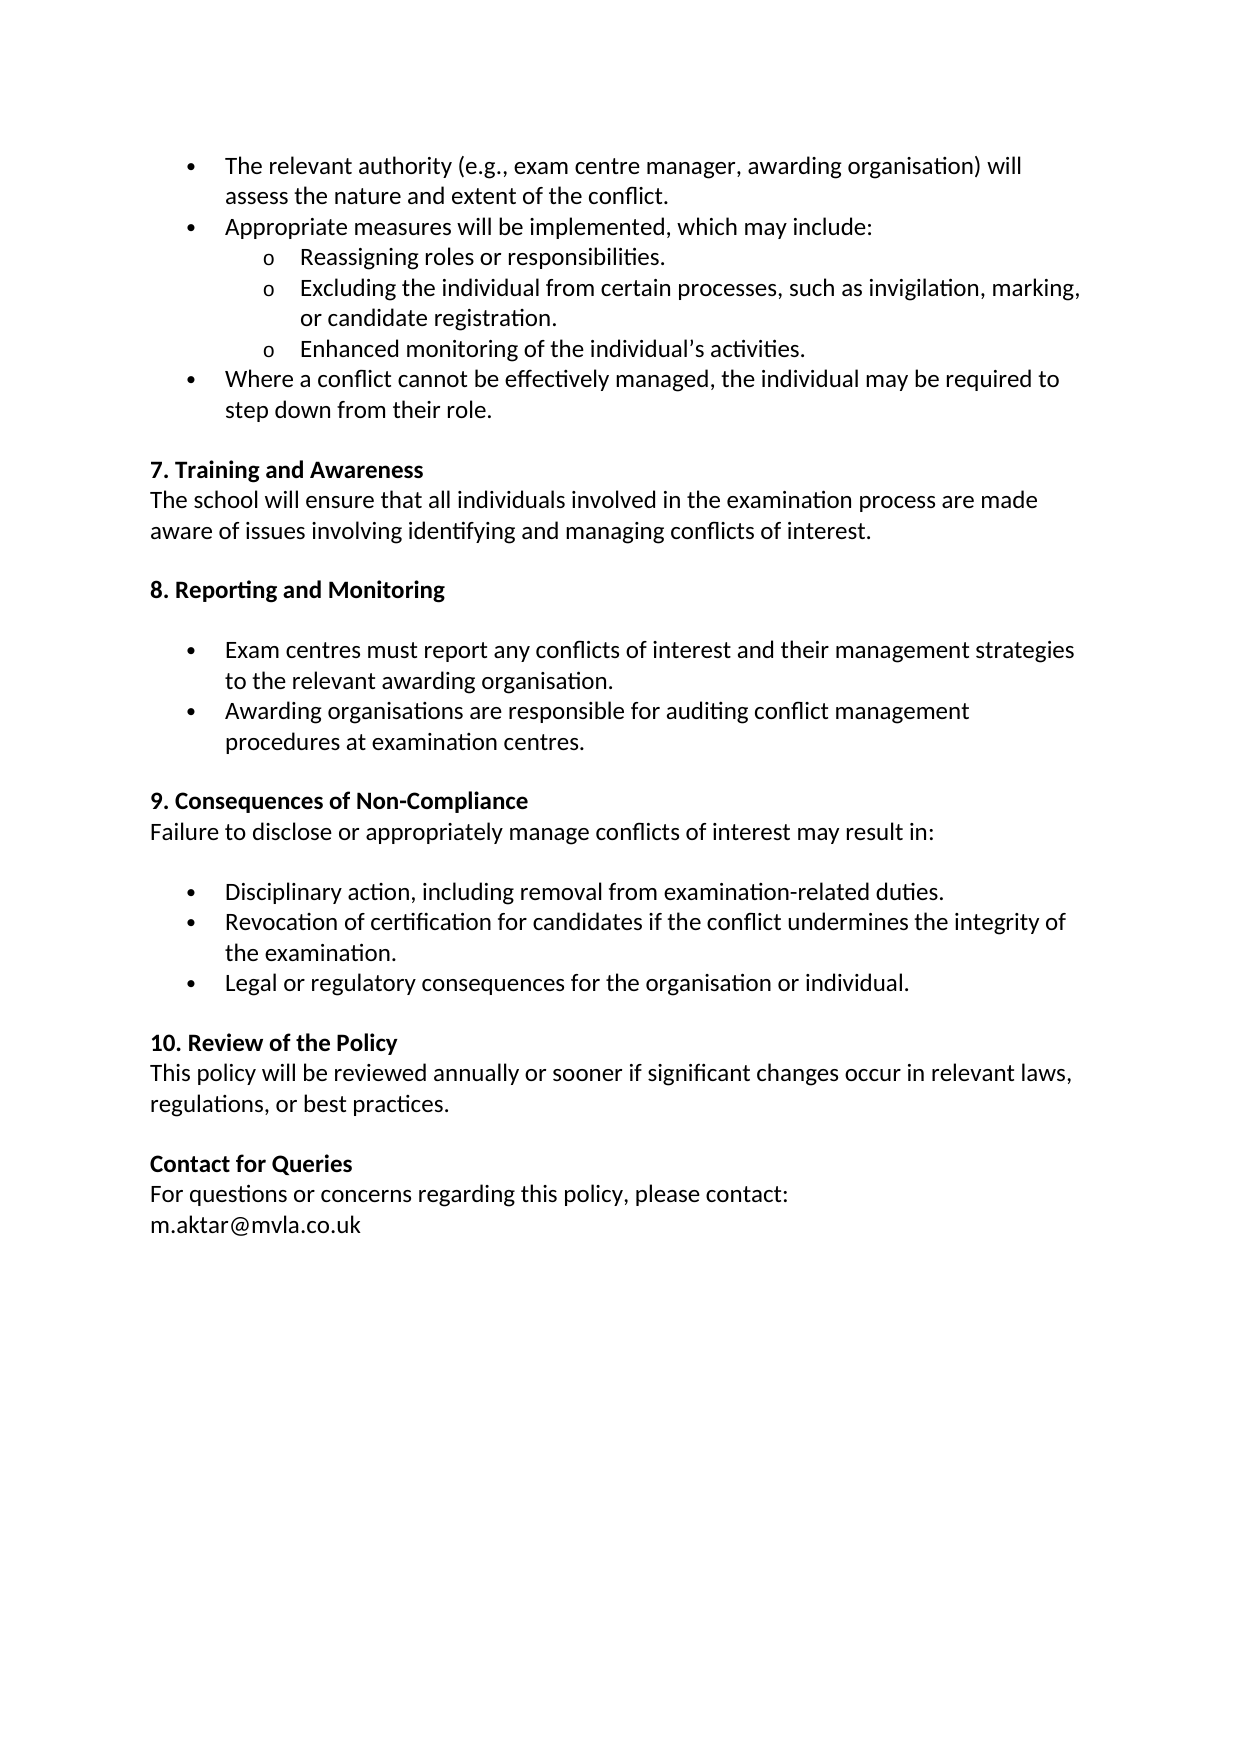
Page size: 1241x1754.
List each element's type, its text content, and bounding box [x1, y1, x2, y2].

text Contact for Queries For questions or concerns regarding this policy, please contact: m.aktar@mvla.co.uk [150, 1148, 1090, 1239]
list Excluding the individual from certain processes, such as invigilation, marking, or candidate registration. [262, 272, 1090, 333]
list Disciplinary action, including removal from examination-related duties. [187, 876, 1090, 906]
text 7. Training and Awareness The school will ensure that all individuals involved in the examination process are made aware of issues involving identifying and managing conflicts of interest. [150, 454, 1090, 545]
list Reassigning roles or responsibilities. [262, 242, 1090, 272]
text 8. Reporting and Monitoring [150, 574, 1090, 605]
list Appropriate measures will be implemented, which may include: [187, 211, 1090, 242]
list Legal or regulatory consequences for the organisation or individual. [187, 967, 1090, 998]
list The relevant authority (e.g., exam centre manager, awarding organisation) will assess the nature and extent of the conflict. [187, 150, 1090, 211]
text 10. Review of the Policy This policy will be reviewed annually or sooner if significant changes occur in relevant laws, regulations, or best practices. [150, 1027, 1090, 1118]
list Awarding organisations are responsible for auditing conflict management procedures at examination centres. [187, 695, 1090, 756]
list Exam centres must report any conflicts of interest and their management strategies to the relevant awarding organisation. [187, 634, 1090, 695]
list Enhanced monitoring of the individual’s activities. [262, 333, 1090, 364]
text 9. Consequences of Non-Compliance Failure to disclose or appropriately manage conflicts of interest may result in: [150, 786, 1090, 847]
list Where a conflict cannot be effectively managed, the individual may be required to step down from their role. [187, 364, 1090, 425]
list Revocation of certification for candidates if the conflict undermines the integrity of the examination. [187, 906, 1090, 967]
